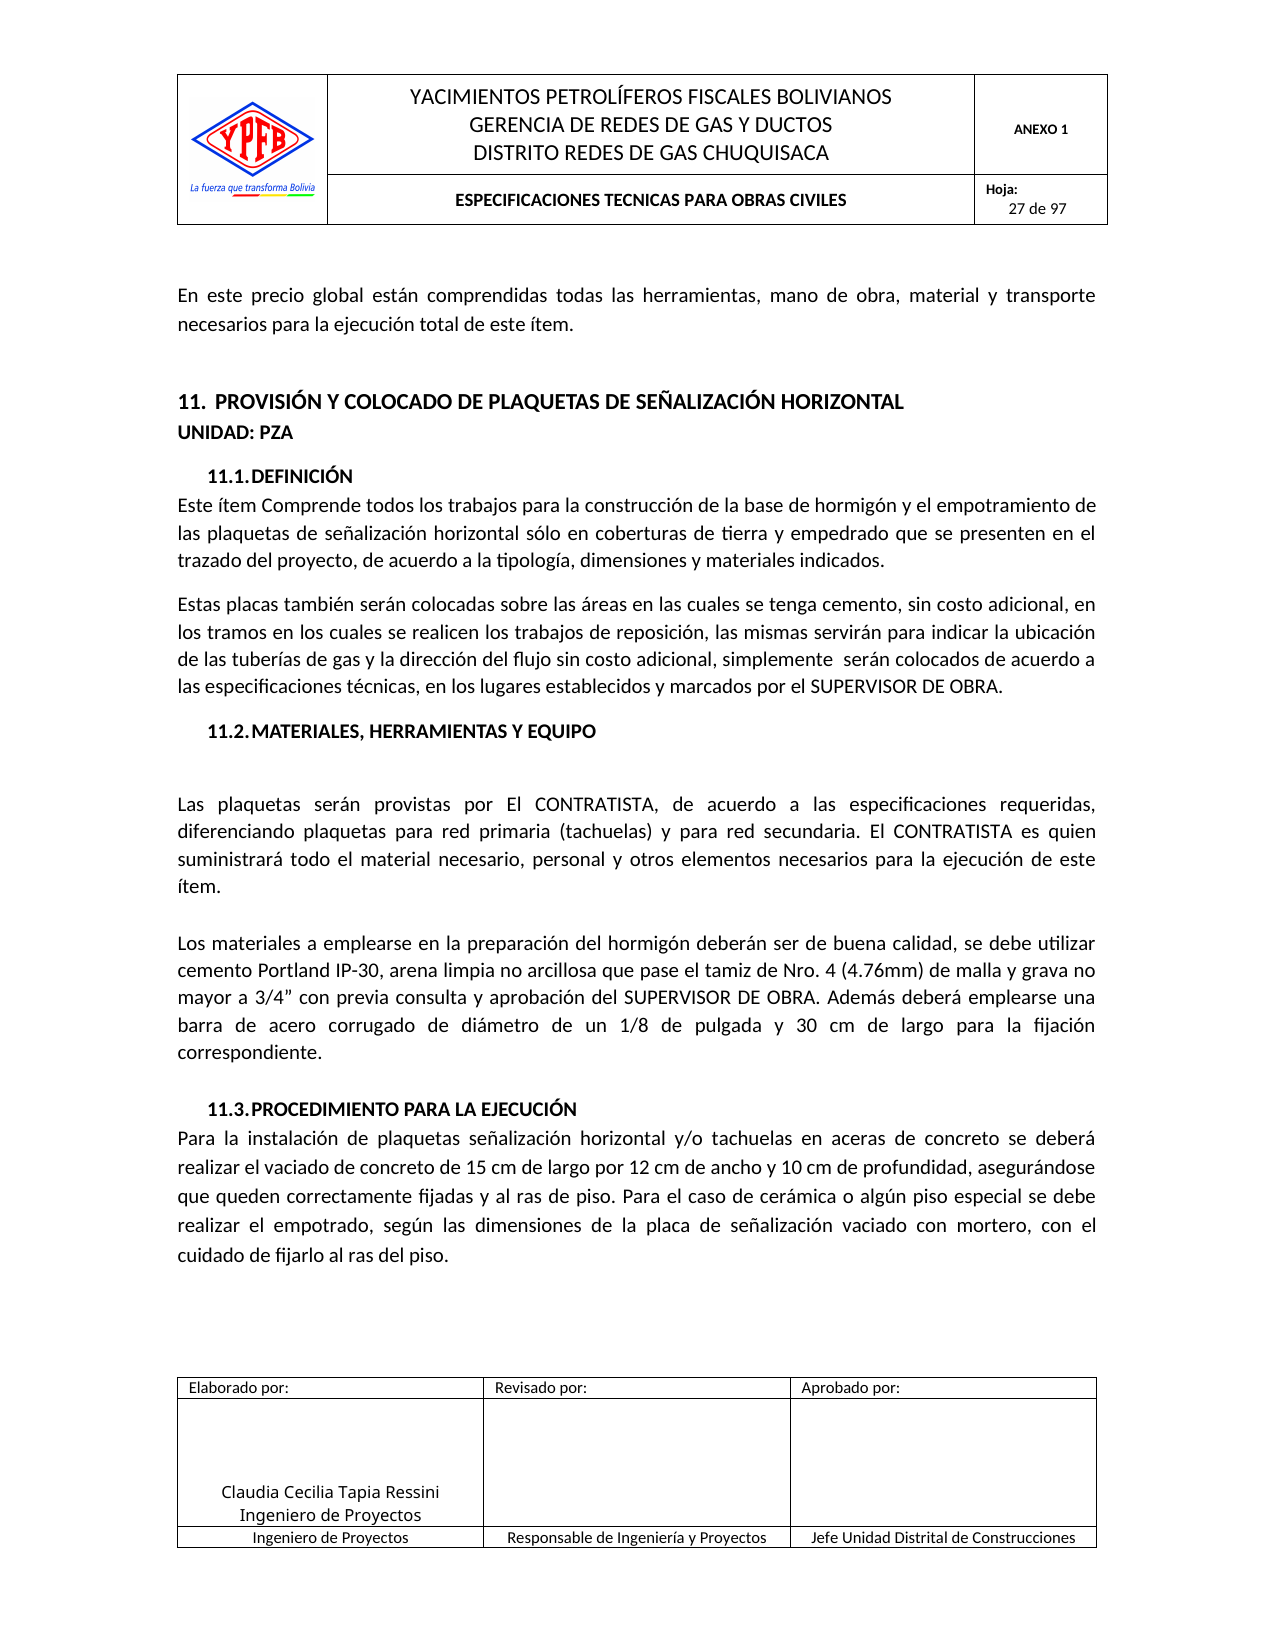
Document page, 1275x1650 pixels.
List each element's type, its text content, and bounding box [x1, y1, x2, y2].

picture [188, 97, 316, 202]
subtitle En este precio global están comprendidas todas las herramientas, mano de obra, material y transporte necesarios para la ejecución total de este ítem. [177, 282, 1098, 337]
text Las plaquetas serán provistas por El CONTRATISTA, de acuerdo a las especificaciones requeridas, diferenciando plaquetas para red primaria (tachuelas) y para red secundaria. El CONTRATISTA es quien suministrará todo el material necesario, personal y otros elementos necesarios para la ejecución de este ítem. [177, 791, 1098, 899]
text Estas placas también serán colocadas sobre las áreas en las cuales se tenga cemento, sin costo adicional, en los tramos en los cuales se realicen los trabajos de reposición, las mismas servirán para indicar la ubicación de las tuberías de gas y la dirección del flujo sin costo adicional, simplemente serán colocados de acuerdo a las especificaciones técnicas, en los lugares establecidos y marcados por el SUPERVISOR DE OBRA. [177, 592, 1098, 699]
text Los materiales a emplearse en la preparación del hormigón deberán ser de buena calidad, se debe utilizar cemento Portland IP-30, arena limpia no arcillosa que pase el tamiz de Nro. 4 (4.76mm) de malla y grava no mayor a 3/4” con previa consulta y aprobación del SUPERVISOR DE OBRA. Además deberá emplearse una barra de acero corrugado de diámetro de un 1/8 de pulgada y 30 cm de largo para la fijación correspondiente. [177, 930, 1098, 1065]
text UNIDAD: PZA [177, 419, 1098, 445]
list DEFINICIÓN [207, 463, 1098, 489]
text Para la instalación de plaquetas señalización horizontal y/o tachuelas en aceras de concreto se deberá realizar el vaciado de concreto de 15 cm de largo por 12 cm de ancho y 10 cm de profundidad, asegurándose que queden correctamente fijadas y al ras de piso. Para el caso de cerámica o algún piso especial se debe realizar el empotrado, según las dimensiones de la placa de señalización vaciado con mortero, con el cuidado de fijarlo al ras del piso. [177, 1125, 1098, 1267]
list PROCEDIMIENTO PARA LA EJECUCIÓN [207, 1096, 1098, 1121]
subtitle PROVISIÓN Y COLOCADO DE PLAQUETAS DE SEÑALIZACIÓN HORIZONTAL [177, 387, 1098, 415]
text Este ítem Comprende todos los trabajos para la construcción de la base de hormigón y el empotramiento de las plaquetas de señalización horizontal sólo en coberturas de tierra y empedrado que se presenten en el trazado del proyecto, de acuerdo a la tipología, dimensiones y materiales indicados. [177, 493, 1098, 573]
list MATERIALES, HERRAMIENTAS Y EQUIPO [207, 718, 1098, 743]
